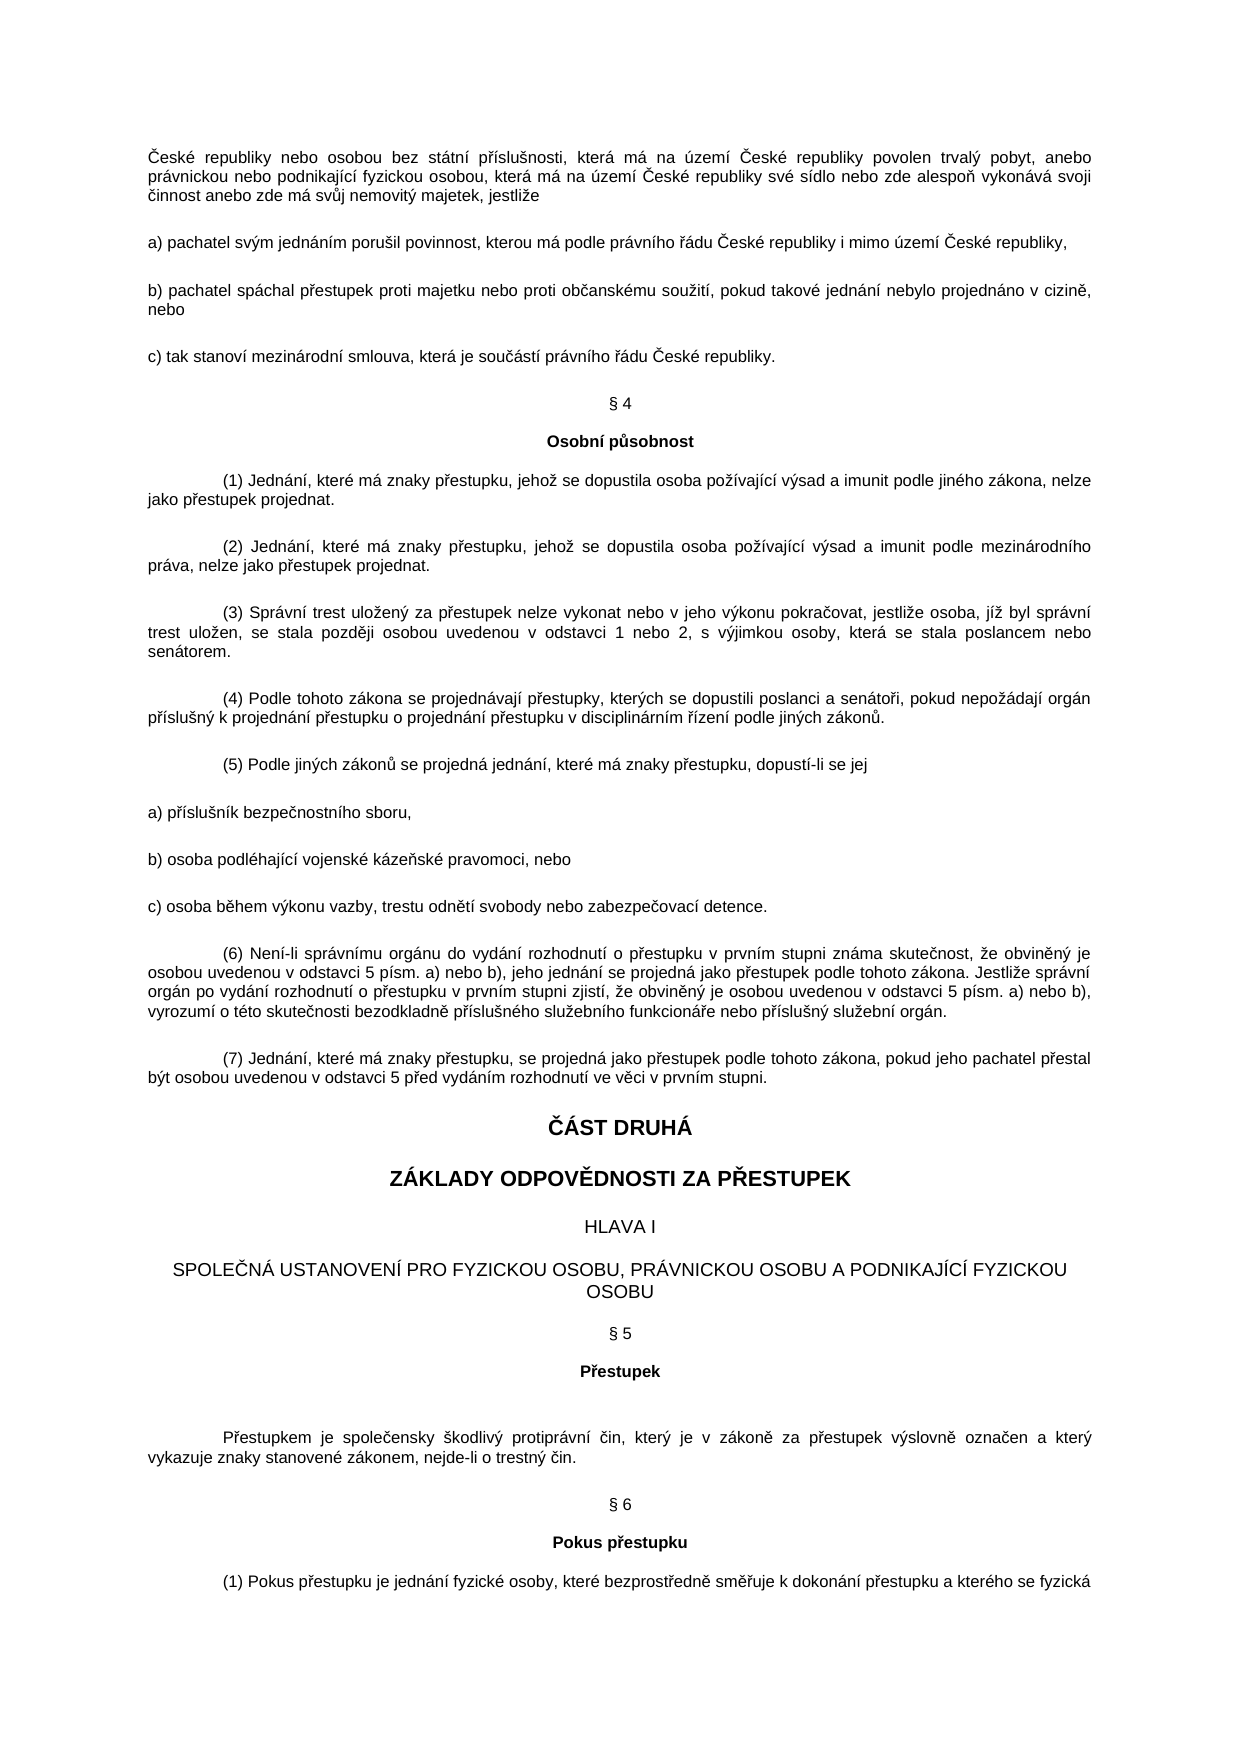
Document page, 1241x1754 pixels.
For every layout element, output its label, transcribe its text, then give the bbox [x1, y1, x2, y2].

text HLAVA I [148, 1216, 1092, 1237]
text (5) Podle jiných zákonů se projedná jednání, které má znaky přestupku, dopustí-li se jej [148, 755, 1092, 774]
text (2) Jednání, které má znaky přestupku, jehož se dopustila osoba požívající výsad a imunit podle mezinárodního práva, nelze jako přestupek projednat. [148, 537, 1092, 575]
text c) osoba během výkonu vazby, trestu odnětí svobody nebo zabezpečovací detence. [148, 897, 1092, 916]
text § 5 [148, 1324, 1092, 1343]
text b) pachatel spáchal přestupek proti majetku nebo proti občanskému soužití, pokud takové jednání nebylo projednáno v cizině, nebo [148, 280, 1092, 319]
text (6) Není-li správnímu orgánu do vydání rozhodnutí o přestupku v prvním stupni známa skutečnost, že obviněný je osobou uvedenou v odstavci 5 písm. a) nebo b), jeho jednání se projedná jako přestupek podle tohoto zákona. Jestliže správní orgán po vydání rozhodnutí o přestupku v prvním stupni zjistí, že obviněný je osobou uvedenou v odstavci 5 písm. a) nebo b), vyrozumí o této skutečnosti bezodkladně příslušného služebního funkcionáře nebo příslušný služební orgán. [148, 944, 1092, 1021]
text (1) Jednání, které má znaky přestupku, jehož se dopustila osoba požívající výsad a imunit podle jiného zákona, nelze jako přestupek projednat. [148, 471, 1092, 509]
text a) příslušník bezpečnostního sboru, [148, 802, 1092, 822]
text (4) Podle tohoto zákona se projednávají přestupky, kterých se dopustili poslanci a senátoři, pokud nepožádají orgán příslušný k projednání přestupku o projednání přestupku v disciplinárním řízení podle jiných zákonů. [148, 689, 1092, 727]
text Pokus přestupku [148, 1533, 1092, 1552]
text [148, 148, 1092, 205]
text b) osoba podléhající vojenské kázeňské pravomoci, nebo [148, 849, 1092, 869]
text Přestupek [148, 1362, 1092, 1381]
text a) pachatel svým jednáním porušil povinnost, kterou má podle právního řádu České republiky i mimo území České republiky, [148, 233, 1092, 252]
text Osobní působnost [148, 432, 1092, 451]
text SPOLEČNÁ USTANOVENÍ PRO FYZICKOU OSOBU, PRÁVNICKOU OSOBU A PODNIKAJÍCÍ FYZICKOU OSOBU [148, 1259, 1092, 1302]
text Přestupkem je společensky škodlivý protiprávní čin, který je v zákoně za přestupek výslovně označen a který vykazuje znaky stanovené zákonem, nejde-li o trestný čin. [148, 1428, 1092, 1467]
text ČÁST DRUHÁ [148, 1115, 1092, 1140]
text § 4 [148, 394, 1092, 413]
text c) tak stanoví mezinárodní smlouva, která je součástí právního řádu České republiky. [148, 347, 1092, 366]
text (7) Jednání, které má znaky přestupku, se projedná jako přestupek podle tohoto zákona, pokud jeho pachatel přestal být osobou uvedenou v odstavci 5 před vydáním rozhodnutí ve věci v prvním stupni. [148, 1049, 1092, 1087]
text § 6 [148, 1495, 1092, 1514]
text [148, 1571, 1092, 1591]
text (3) Správní trest uložený za přestupek nelze vykonat nebo v jeho výkonu pokračovat, jestliže osoba, jíž byl správní trest uložen, se stala později osobou uvedenou v odstavci 1 nebo 2, s výjimkou osoby, která se stala poslancem nebo senátorem. [148, 603, 1092, 661]
text ZÁKLADY ODPOVĚDNOSTI ZA PŘESTUPEK [148, 1165, 1092, 1191]
